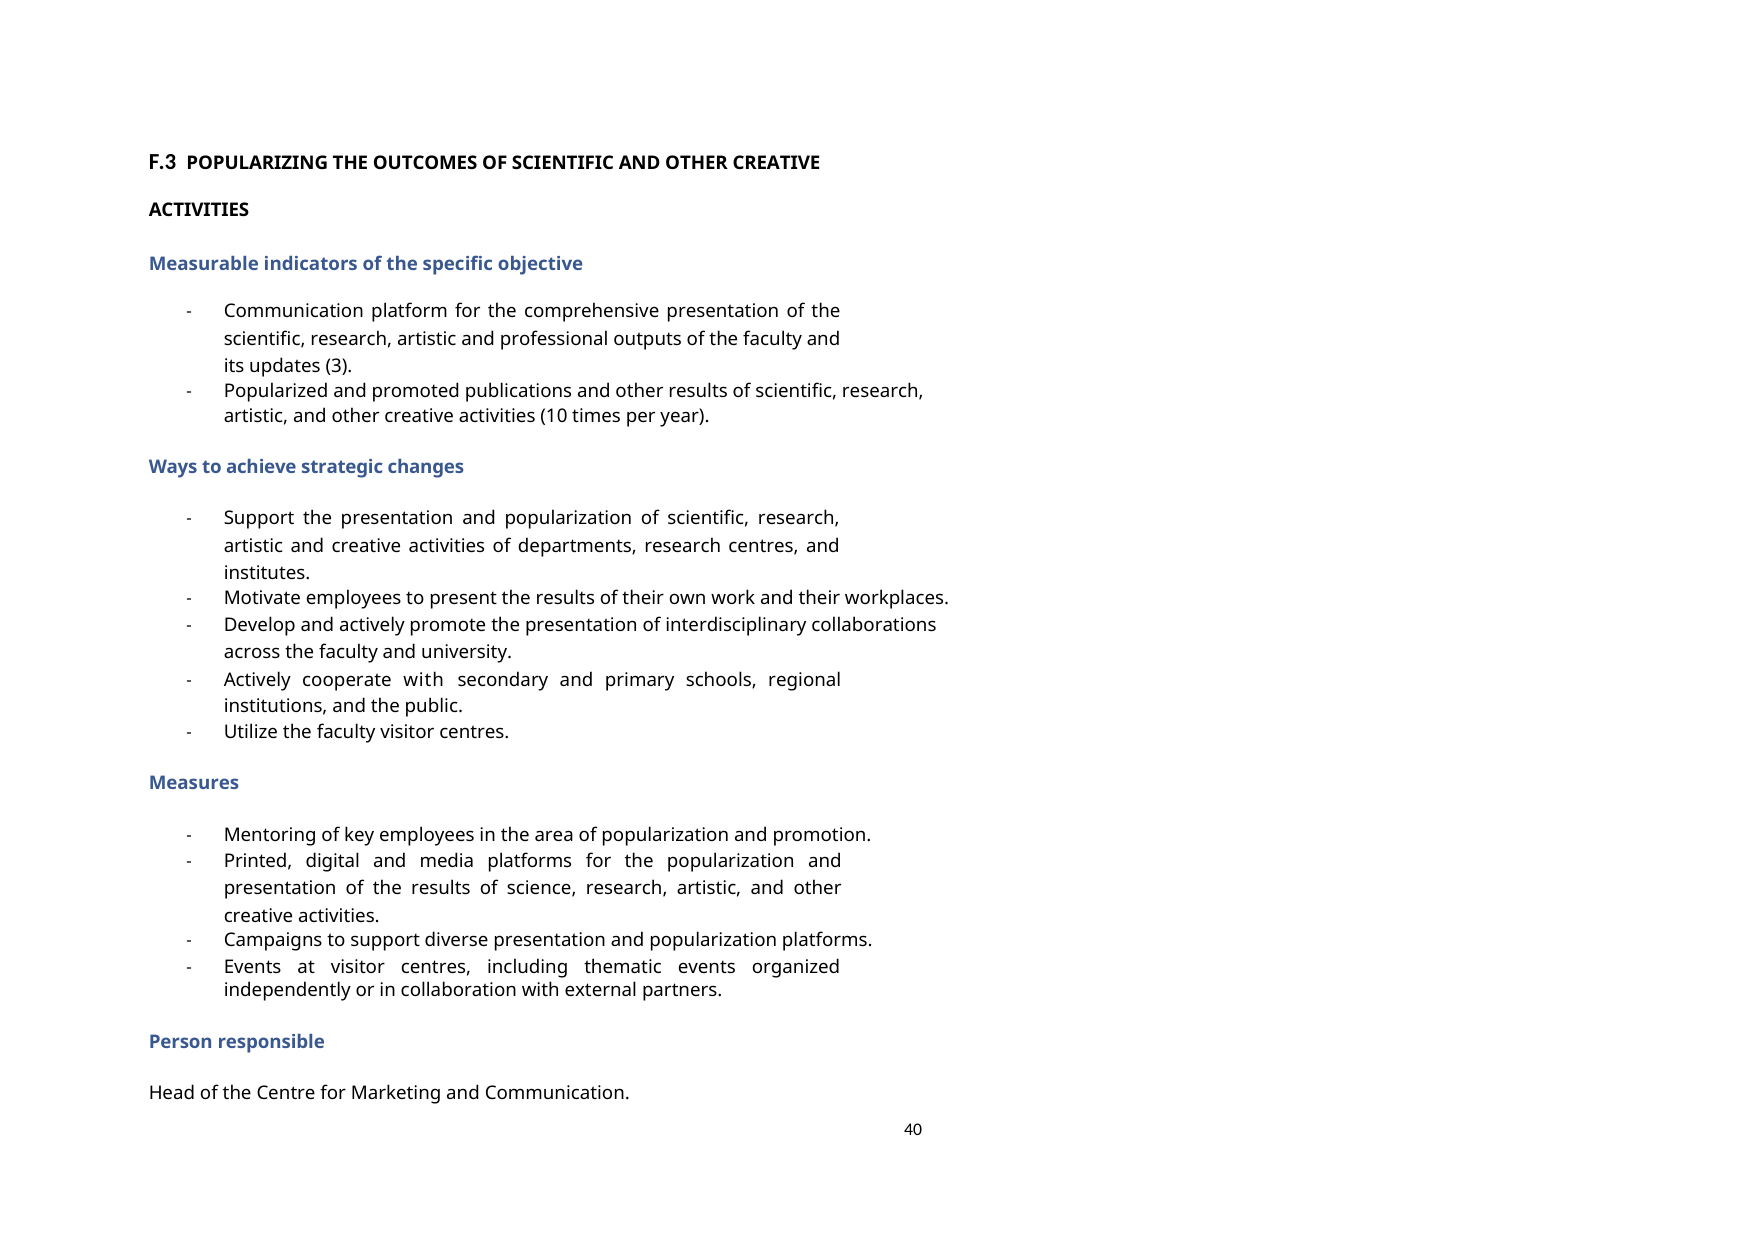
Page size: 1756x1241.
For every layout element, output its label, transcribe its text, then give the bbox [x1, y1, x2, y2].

list Utilize the faculty visitor centres. [186, 718, 1620, 743]
list across the faculty and university. [224, 638, 1620, 664]
text artistic, and other creative activities (10 times per year). [223, 402, 1620, 428]
list Popularized and promoted publications and other results of scientific, research, [186, 380, 1620, 402]
subtitle POPULARIZING THE OUTCOMES OF SCIENTIFIC AND OTHER CREATIVE ACTIVITIES [148, 147, 923, 222]
subtitle Measures [148, 769, 1620, 795]
list Actively cooperate with secondary and primary schools, regional institutions, and the public. [186, 666, 841, 717]
subtitle Measurable indicators of the specific objective [148, 251, 815, 276]
list Motivate employees to present the results of their own work and their workplaces. [186, 587, 1620, 609]
text Head of the Centre for Marketing and Communication. [148, 1079, 1620, 1105]
list Develop and actively promote the presentation of interdisciplinary collaborations [186, 611, 1620, 636]
subtitle Person responsible [148, 1028, 1620, 1054]
subtitle Ways to achieve strategic changes [148, 453, 1620, 479]
list Printed, digital and media platforms for the popularization and presentation of the results of science, research, artistic, and other creative activities. [186, 847, 842, 927]
list Campaigns to support diverse presentation and popularization platforms. [186, 929, 1620, 951]
list Events at visitor centres, including thematic events organized independently or in collaboration with external partners. [186, 954, 841, 1002]
list Mentoring of key employees in the area of popularization and promotion. [186, 821, 1620, 846]
list Communication platform for the comprehensive presentation of the scientific, research, artistic and professional outputs of the faculty and its updates (3). [186, 298, 841, 378]
list Support the presentation and popularization of scientific, research, artistic and creative activities of departments, research centres, and institutes. [186, 505, 840, 585]
